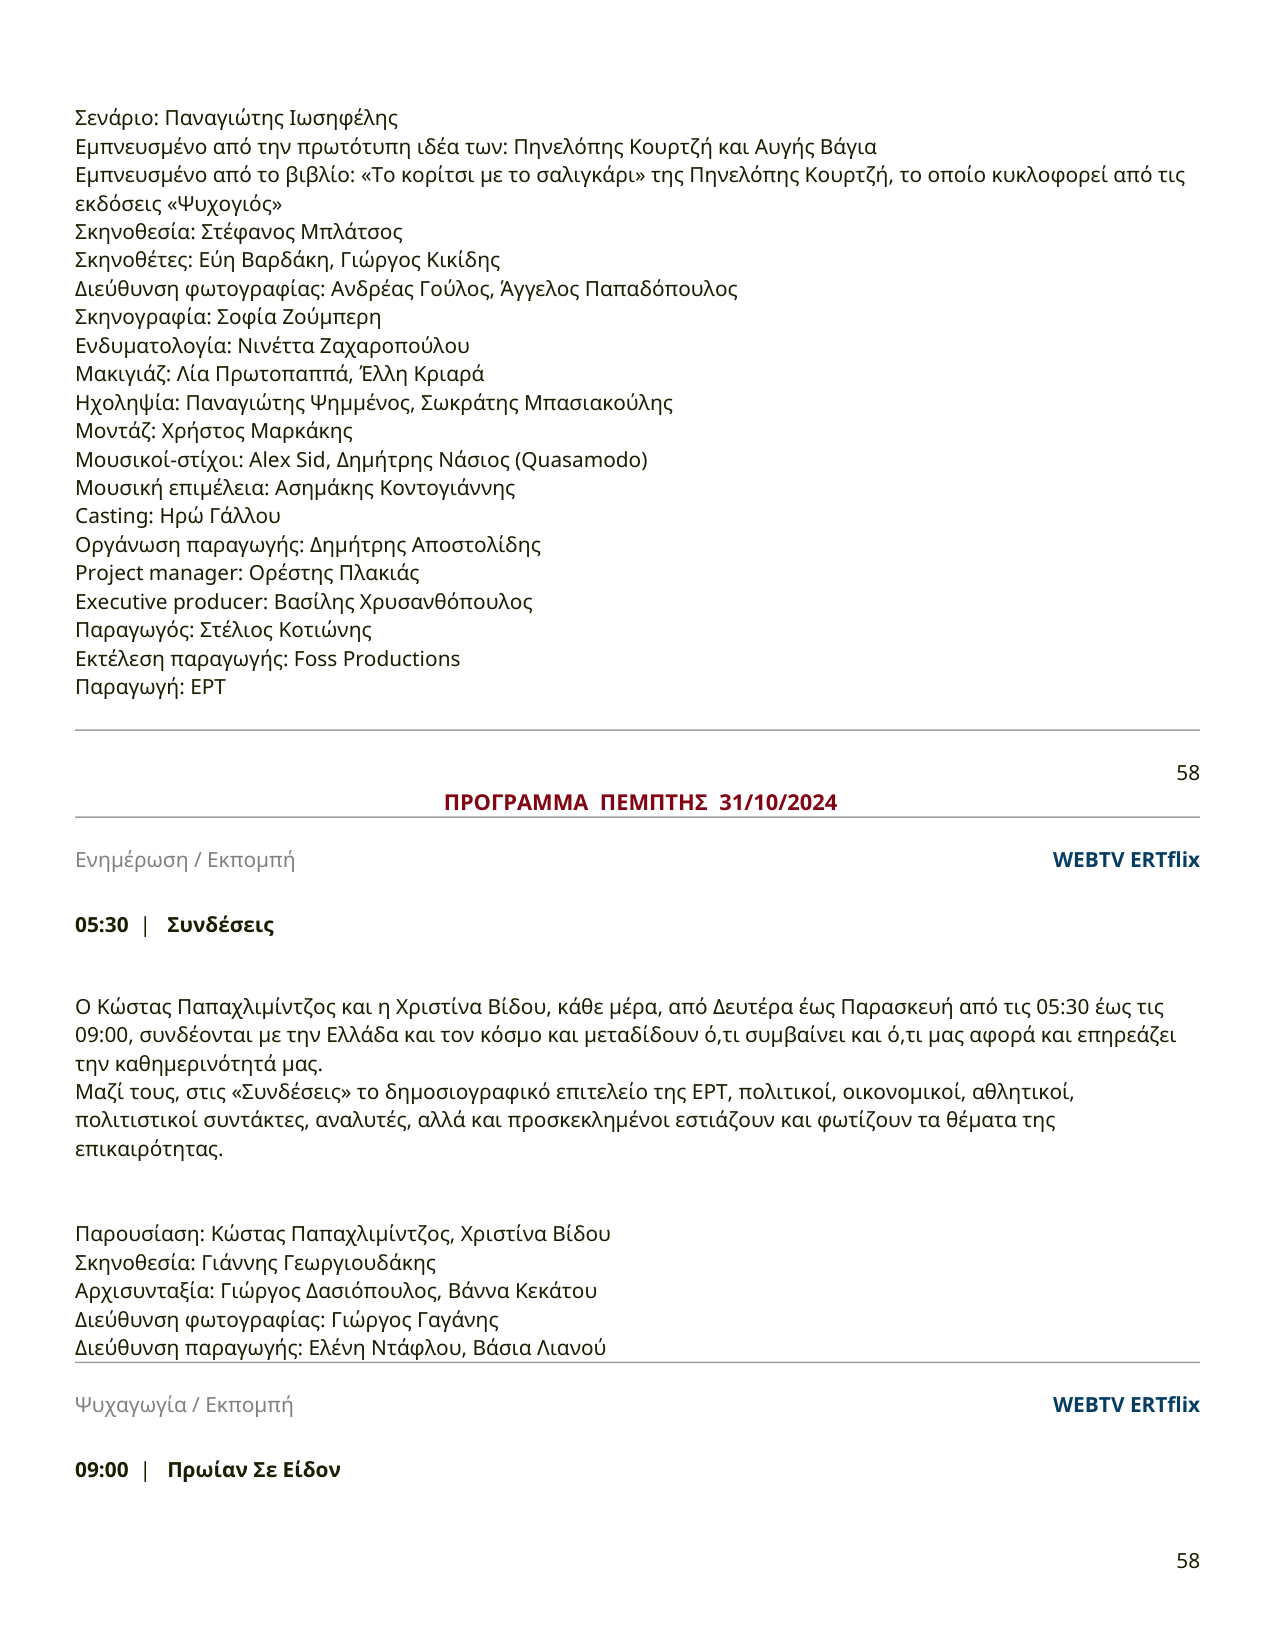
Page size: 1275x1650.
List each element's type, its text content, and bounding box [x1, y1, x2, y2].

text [75, 75, 1200, 729]
table_header WEBTV ERTflix [638, 845, 1200, 873]
text 05:30 | Συνδέσεις [75, 873, 1200, 967]
table_header WEBTV ERTflix [638, 1390, 1200, 1419]
text Παρουσίαση: Κώστας Παπαχλιμίντζος, Χριστίνα Βίδου Σκηνοθεσία: Γιάννης Γεωργιουδάκης Αρχισυνταξία: Γιώργος Δασιόπουλος, Βάννα Κεκάτου Διεύθυνση φωτογραφίας: Γιώργος Γαγάνης Διεύθυνση παραγωγής: Ελένη Ντάφλου, Βάσια Λιανού [75, 1162, 1200, 1361]
text ΠΡΟΓΡΑΜΜΑ ΠΕΜΠΤΗΣ 31/10/2024 [75, 787, 1200, 816]
table_header Ψυχαγωγία / Εκπομπή [75, 1390, 637, 1419]
text 09:00 | Πρωίαν Σε Είδον [75, 1419, 1200, 1512]
text Ο Κώστας Παπαχλιμίντζος και η Χριστίνα Βίδου, κάθε μέρα, από Δευτέρα έως Παρασκευή από τις 05:30 έως τις 09:00, συνδέονται με την Ελλάδα και τον κόσμο και μεταδίδουν ό,τι συμβαίνει και ό,τι μας αφορά και επηρεάζει την καθημερινότητά μας. Μαζί τους, στις «Συνδέσεις» το δημοσιογραφικό επιτελείο της ΕΡΤ, πολιτικοί, οικονομικοί, αθλητικοί, πολιτιστικοί συντάκτες, αναλυτές, αλλά και προσκεκλημένοι εστιάζουν και φωτίζουν τα θέματα της επικαιρότητας. [75, 992, 1200, 1162]
table_header Ενημέρωση / Εκπομπή [75, 845, 637, 873]
